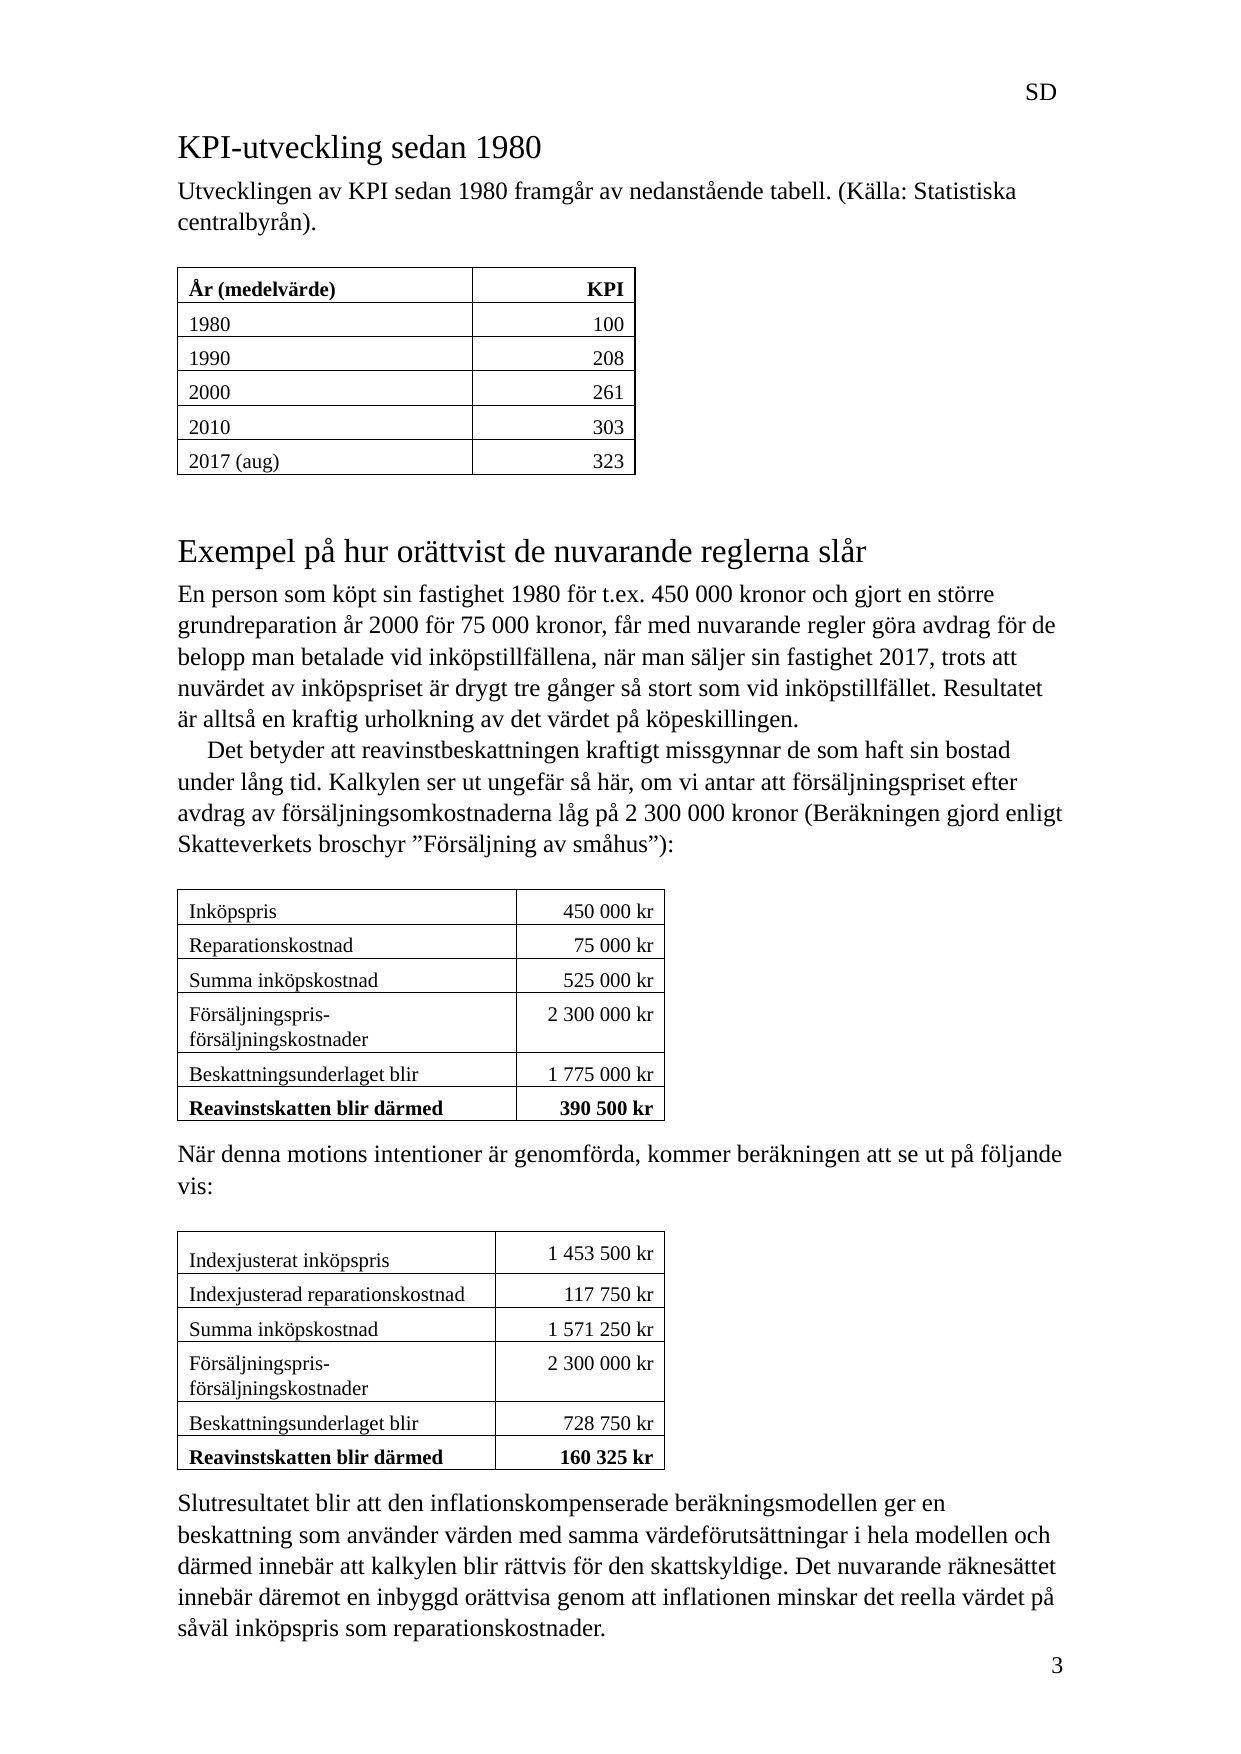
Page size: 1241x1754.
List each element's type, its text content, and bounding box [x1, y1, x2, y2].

text En person som köpt sin fastighet 1980 för t.ex. 450 000 kronor och gjort en större grundreparation år 2000 för 75 000 kronor, får med nuvarande regler göra avdrag för de belopp man betalade vid inköpstillfällena, när man säljer sin fastighet 2017, trots att nuvärdet av inköpspriset är drygt tre gånger så stort som vid inköpstillfället. Resultatet är alltså en kraftig urholkning av det värdet på köpeskillingen. [177, 577, 1063, 733]
text Slutresultatet blir att den inflationskompenserade beräkningsmodellen ger en beskattning som använder värden med samma värdeförutsättningar i hela modellen och därmed innebär att kalkylen blir rättvis för den skattskyldige. Det nuvarande räknesättet innebär däremot en inbyggd orättvisa genom att inflationen minskar det reella värdet på såväl inköpspris som reparationskostnader. [177, 1486, 1063, 1642]
table_cell Reparationskostnad [178, 925, 516, 958]
table_cell 1980 [178, 303, 472, 336]
table_cell Försäljningspris-försäljningskostnader [178, 993, 516, 1052]
subtitle Exempel på hur orättvist de nuvarande reglerna slår [177, 537, 1063, 568]
table_cell 1 571 250 kr [496, 1308, 664, 1341]
table_header Inköpspris [178, 890, 516, 923]
table_cell 2 300 000 kr [517, 993, 664, 1052]
table_cell 1 775 000 kr [517, 1053, 664, 1086]
table_cell 390 500 kr [517, 1087, 664, 1120]
table_header År (medelvärde) [178, 268, 472, 302]
table_cell 100 [473, 303, 634, 336]
table_cell Reavinstskatten blir därmed [178, 1436, 495, 1469]
table_cell 2 300 000 kr [496, 1342, 664, 1401]
table_cell 323 [473, 440, 634, 473]
table_cell 2000 [178, 371, 472, 405]
table_cell 2017 (aug) [178, 440, 472, 473]
table_cell Summa inköpskostnad [178, 959, 516, 992]
table_header Indexjusterat inköpspris [178, 1232, 495, 1272]
table_cell 117 750 kr [496, 1274, 664, 1307]
table_cell 261 [473, 371, 634, 405]
table_cell 2010 [178, 406, 472, 439]
table_header 1 453 500 kr [496, 1232, 664, 1272]
table_cell 75 000 kr [517, 925, 664, 958]
table_cell 728 750 kr [496, 1402, 664, 1435]
subtitle KPI-utveckling sedan 1980 [177, 134, 1063, 165]
table_cell 208 [473, 337, 634, 370]
text Utvecklingen av KPI sedan 1980 framgår av nedanstående tabell. (Källa: Statistiska centralbyrån). [177, 173, 1063, 236]
table_cell Beskattningsunderlaget blir [178, 1402, 495, 1435]
table_cell Reavinstskatten blir därmed [178, 1087, 516, 1120]
table_header 450 000 kr [517, 890, 664, 923]
text Det betyder att reavinstbeskattningen kraftigt missgynnar de som haft sin bostad under lång tid. Kalkylen ser ut ungefär så här, om vi antar att försäljningspriset efter avdrag av försäljningsomkostnaderna låg på 2 300 000 kronor (Beräkningen gjord enligt Skatteverkets broschyr ”Försäljning av småhus”): [177, 733, 1063, 858]
table_cell Indexjusterad reparationskostnad [178, 1274, 495, 1307]
table_cell 160 325 kr [496, 1436, 664, 1469]
table_cell 303 [473, 406, 634, 439]
table_cell Beskattningsunderlaget blir [178, 1053, 516, 1086]
table_header KPI [473, 268, 634, 302]
table_cell Försäljningspris-försäljningskostnader [178, 1342, 495, 1401]
text När denna motions intentioner är genomförda, kommer beräkningen att se ut på följande vis: [177, 1137, 1063, 1199]
table_cell 1990 [178, 337, 472, 370]
table_cell Summa inköpskostnad [178, 1308, 495, 1341]
table_cell 525 000 kr [517, 959, 664, 992]
